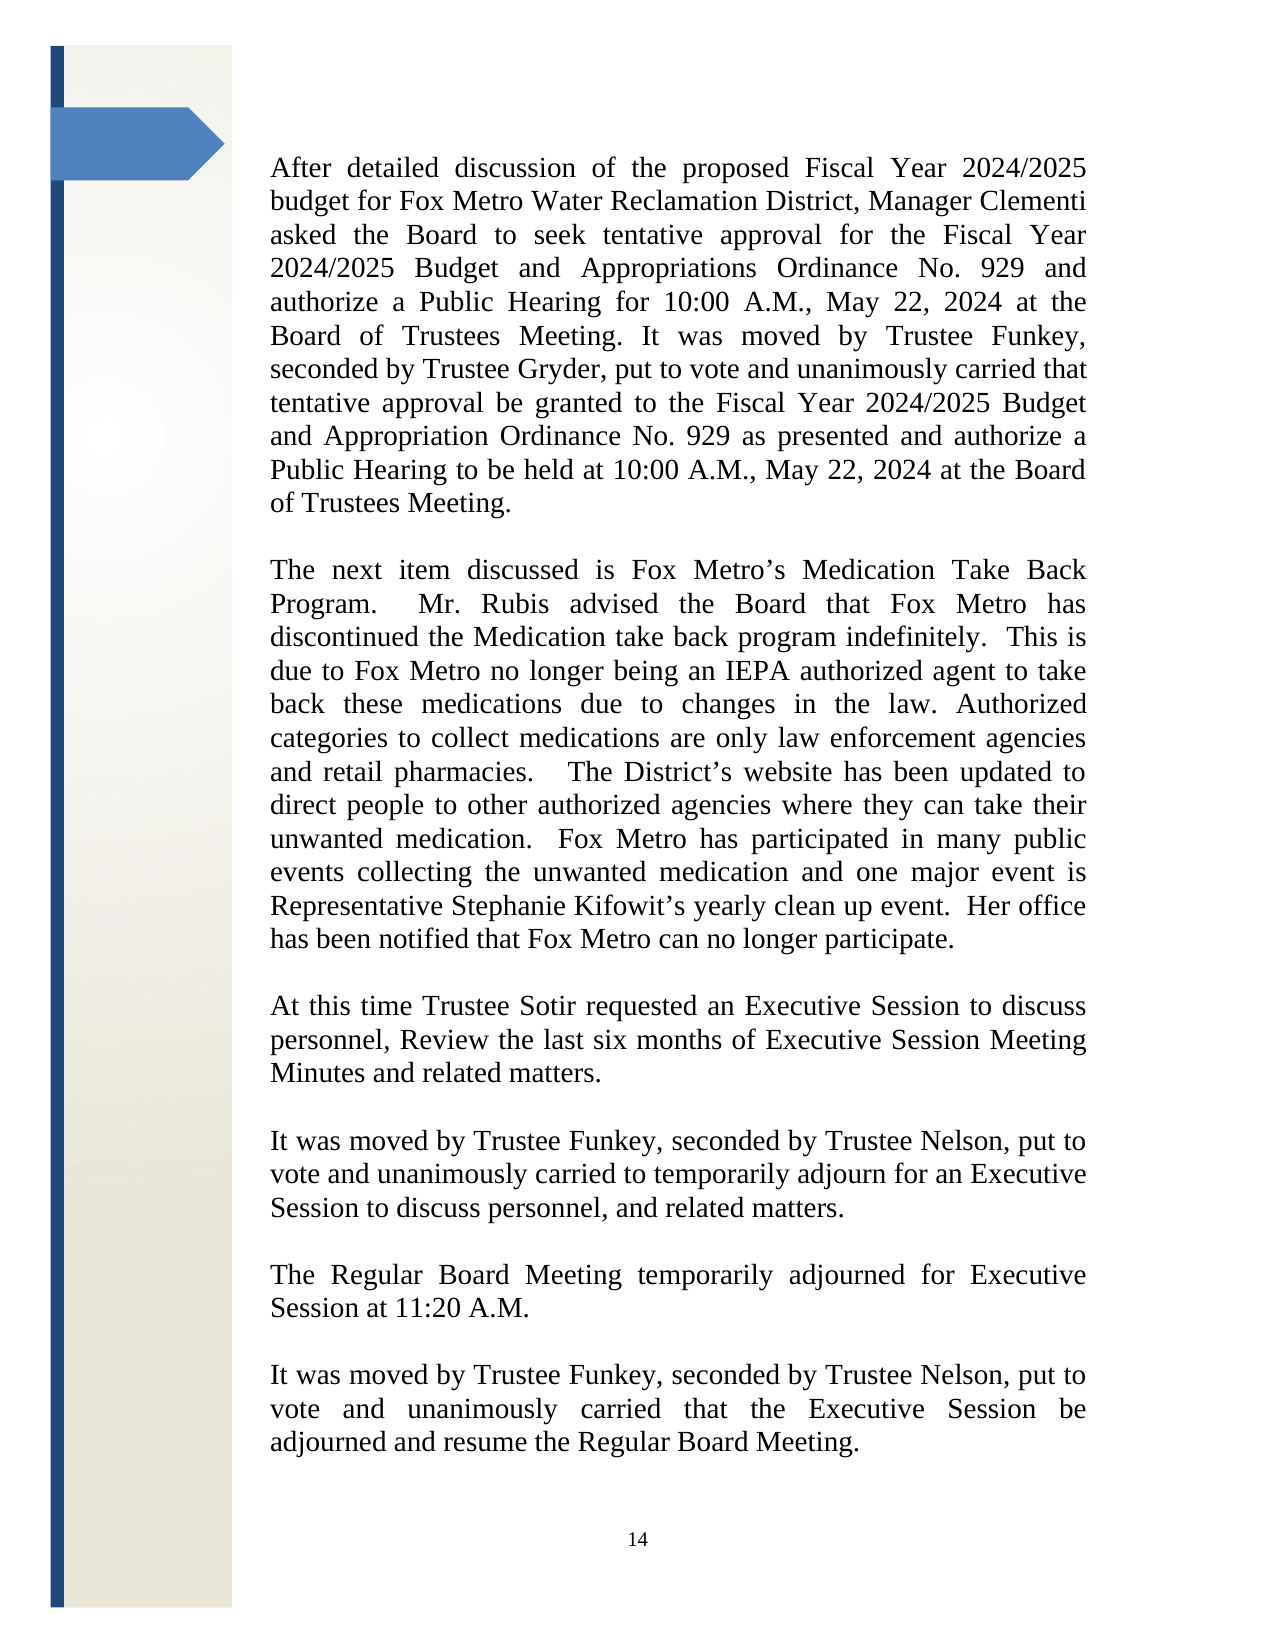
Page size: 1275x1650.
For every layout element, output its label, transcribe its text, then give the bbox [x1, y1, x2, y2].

text At this time Trustee Sotir requested an Executive Session to discuss personnel, Review the last six months of Executive Session Meeting Minutes and related matters. [233, 988, 1087, 1089]
text The Regular Board Meeting temporarily adjourned for Executive Session at 11:20 A.M. [233, 1257, 1087, 1324]
text After detailed discussion of the proposed Fiscal Year 2024/2025 budget for Fox Metro Water Reclamation District, Manager Clementi asked the Board to seek tentative approval for the Fiscal Year 2024/2025 Budget and Appropriations Ordinance No. 929 and authorize a Public Hearing for 10:00 A.M., May 22, 2024 at the Board of Trustees Meeting. It was moved by Trustee Funkey, seconded by Trustee Gryder, put to vote and unanimously carried that tentative approval be granted to the Fiscal Year 2024/2025 Budget and Appropriation Ordinance No. 929 as presented and authorize a Public Hearing to be held at 10:00 A.M., May 22, 2024 at the Board of Trustees Meeting. [233, 150, 1087, 519]
text It was moved by Trustee Funkey, seconded by Trustee Nelson, put to vote and unanimously carried to temporarily adjourn for an Executive Session to discuss personnel, and related matters. [233, 1123, 1087, 1223]
text The next item discussed is Fox Metro’s Medication Take Back Program. Mr. Rubis advised the Board that Fox Metro has discontinued the Medication take back program indefinitely. This is due to Fox Metro no longer being an IEPA authorized agent to take back these medications due to changes in the law. Authorized categories to collect medications are only law enforcement agencies and retail pharmacies. The District’s website has been updated to direct people to other authorized agencies where they can take their unwanted medication. Fox Metro has participated in many public events collecting the unwanted medication and one major event is Representative Stephanie Kifowit’s yearly clean up event. Her office has been notified that Fox Metro can no longer participate. [233, 552, 1087, 955]
text It was moved by Trustee Funkey, seconded by Trustee Nelson, put to vote and unanimously carried that the Executive Session be adjourned and resume the Regular Board Meeting. [233, 1357, 1087, 1458]
